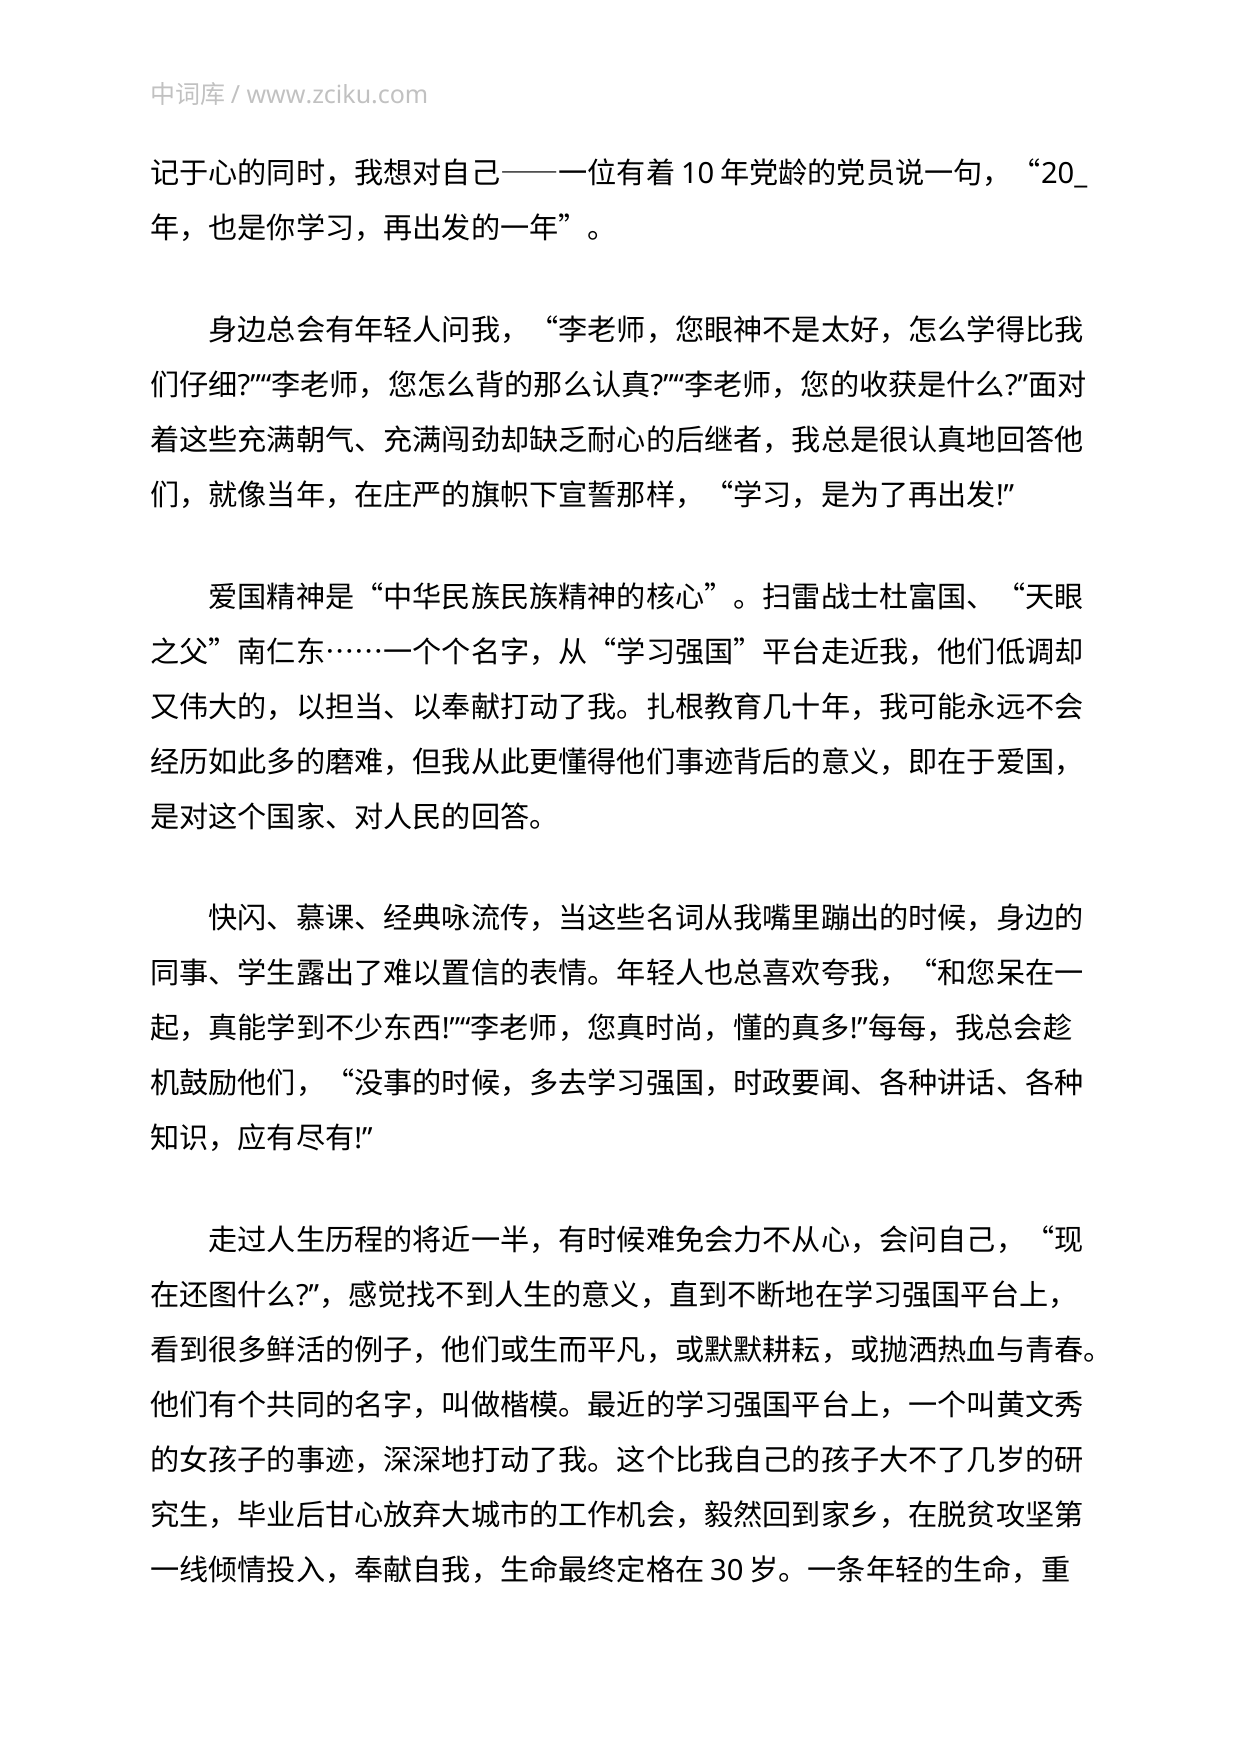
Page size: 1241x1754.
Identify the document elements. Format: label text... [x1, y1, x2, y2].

text 身边总会有年轻人问我，“李老师，您眼神不是太好，怎么学得比我们仔细?”“李老师，您怎么背的那么认真?”“李老师，您的收获是什么?”面对着这些充满朝气、充满闯劲却缺乏耐心的后继者，我总是很认真地回答他们，就像当年，在庄严的旗帜下宣誓那样，“学习，是为了再出发!” [150, 307, 1090, 514]
text 快闪、慕课、经典咏流传，当这些名词从我嘴里蹦出的时候，身边的同事、学生露出了难以置信的表情。年轻人也总喜欢夸我，“和您呆在一起，真能学到不少东西!”“李老师，您真时尚，懂的真多!”每每，我总会趁机鼓励他们，“没事的时候，多去学习强国，时政要闻、各种讲话、各种知识，应有尽有!” [150, 895, 1090, 1157]
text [150, 150, 1090, 247]
text 爱国精神是“中华民族民族精神的核心”。扫雷战士杜富国、“天眼之父”南仁东……一个个名字，从“学习强国”平台走近我，他们低调却又伟大的，以担当、以奉献打动了我。扎根教育几十年，我可能永远不会经历如此多的磨难，但我从此更懂得他们事迹背后的意义，即在于爱国，是对这个国家、对人民的回答。 [150, 573, 1090, 835]
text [150, 1217, 1090, 1588]
